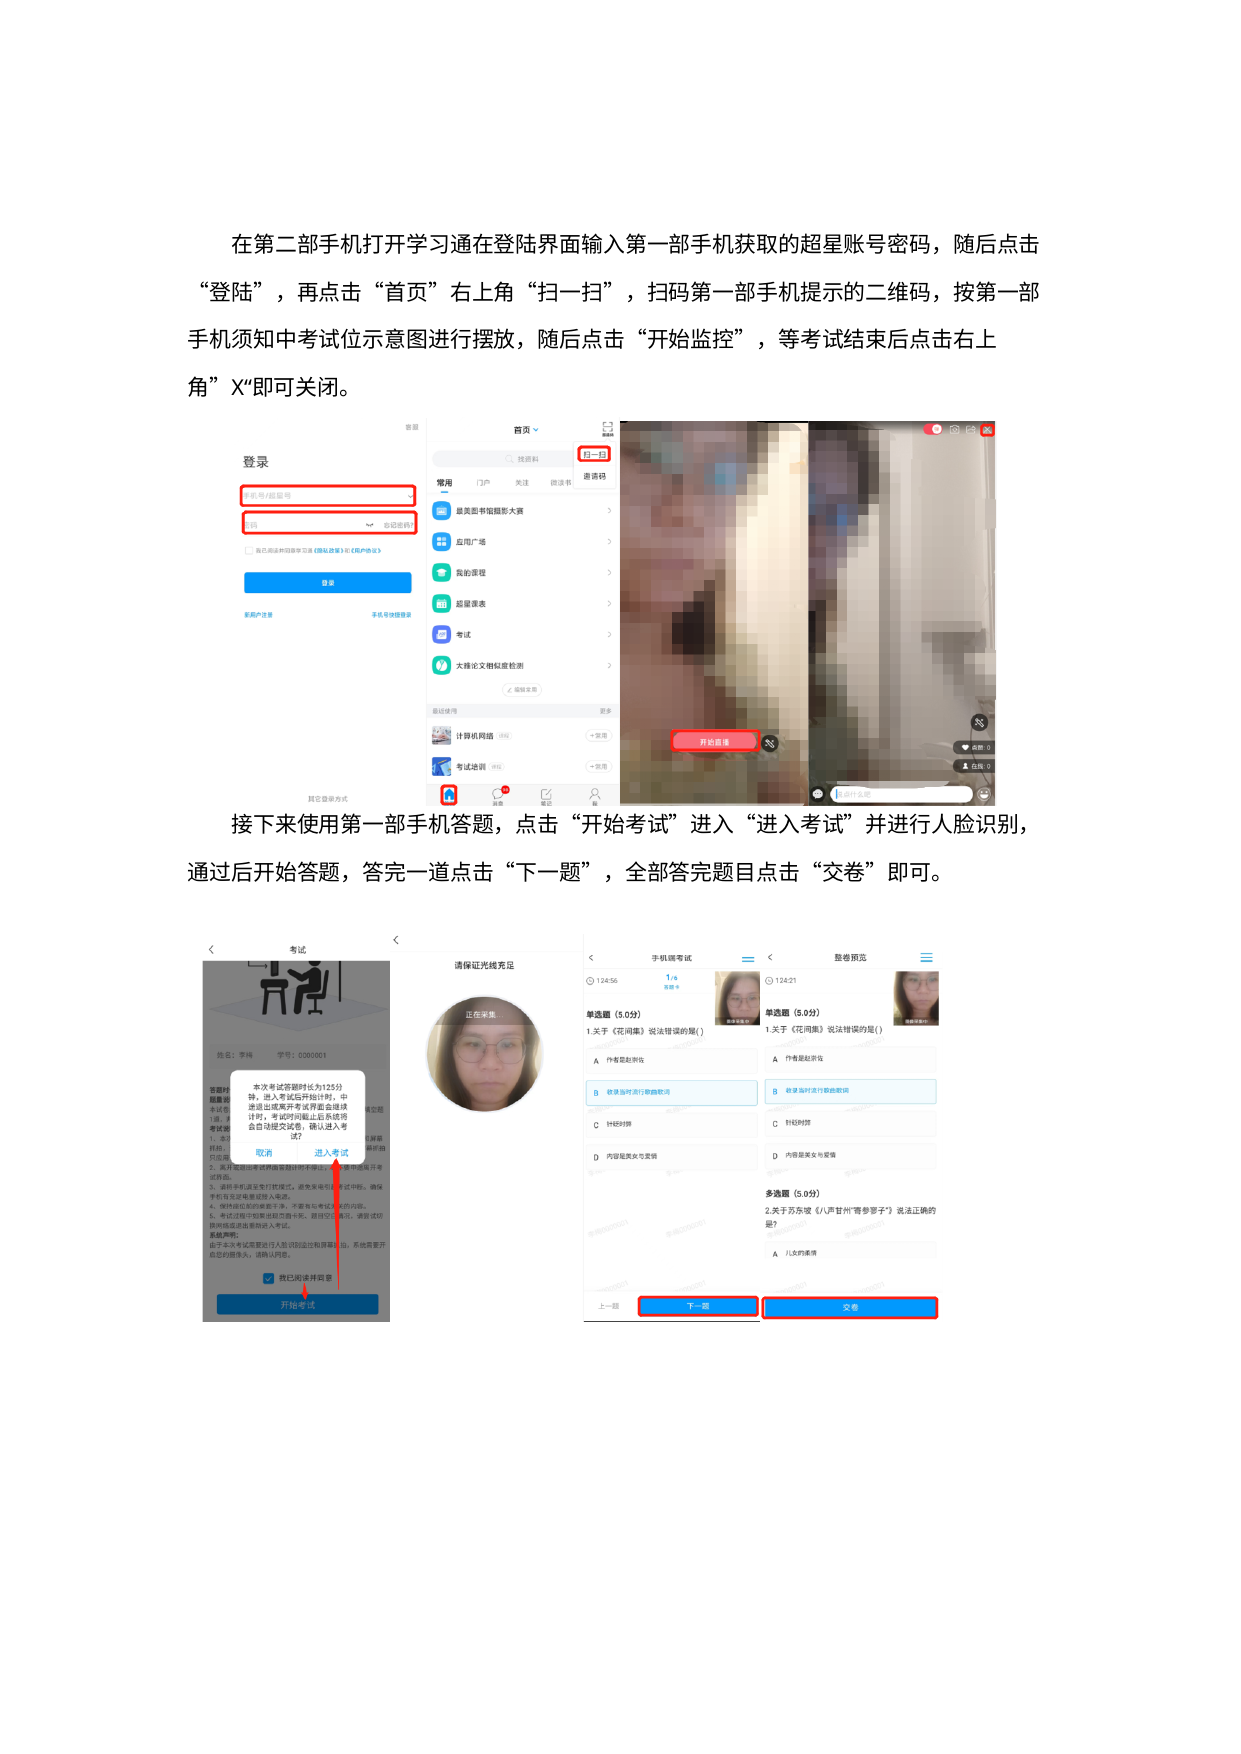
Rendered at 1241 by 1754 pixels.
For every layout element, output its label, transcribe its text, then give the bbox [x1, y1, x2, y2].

picture [202, 934, 943, 1322]
text 接下来使用第一部手机答题，点击“开始考试”进入“进入考试”并进行人脸识别，通过后开始答题，答完一道点击“下一题”，全部答完题目点击“交卷”即可。 [187, 807, 1053, 886]
text 在第二部手机打开学习通在登陆界面输入第一部手机获取的超星账号密码，随后点击“登陆”，再点击“首页”右上角“扫一扫”，扫码第一部手机提示的二维码，按第一部手机须知中考试位示意图进行摆放，随后点击“开始监控”，等考试结束后点击右上角”X“即可关闭。 [187, 227, 1053, 401]
picture [231, 417, 997, 806]
